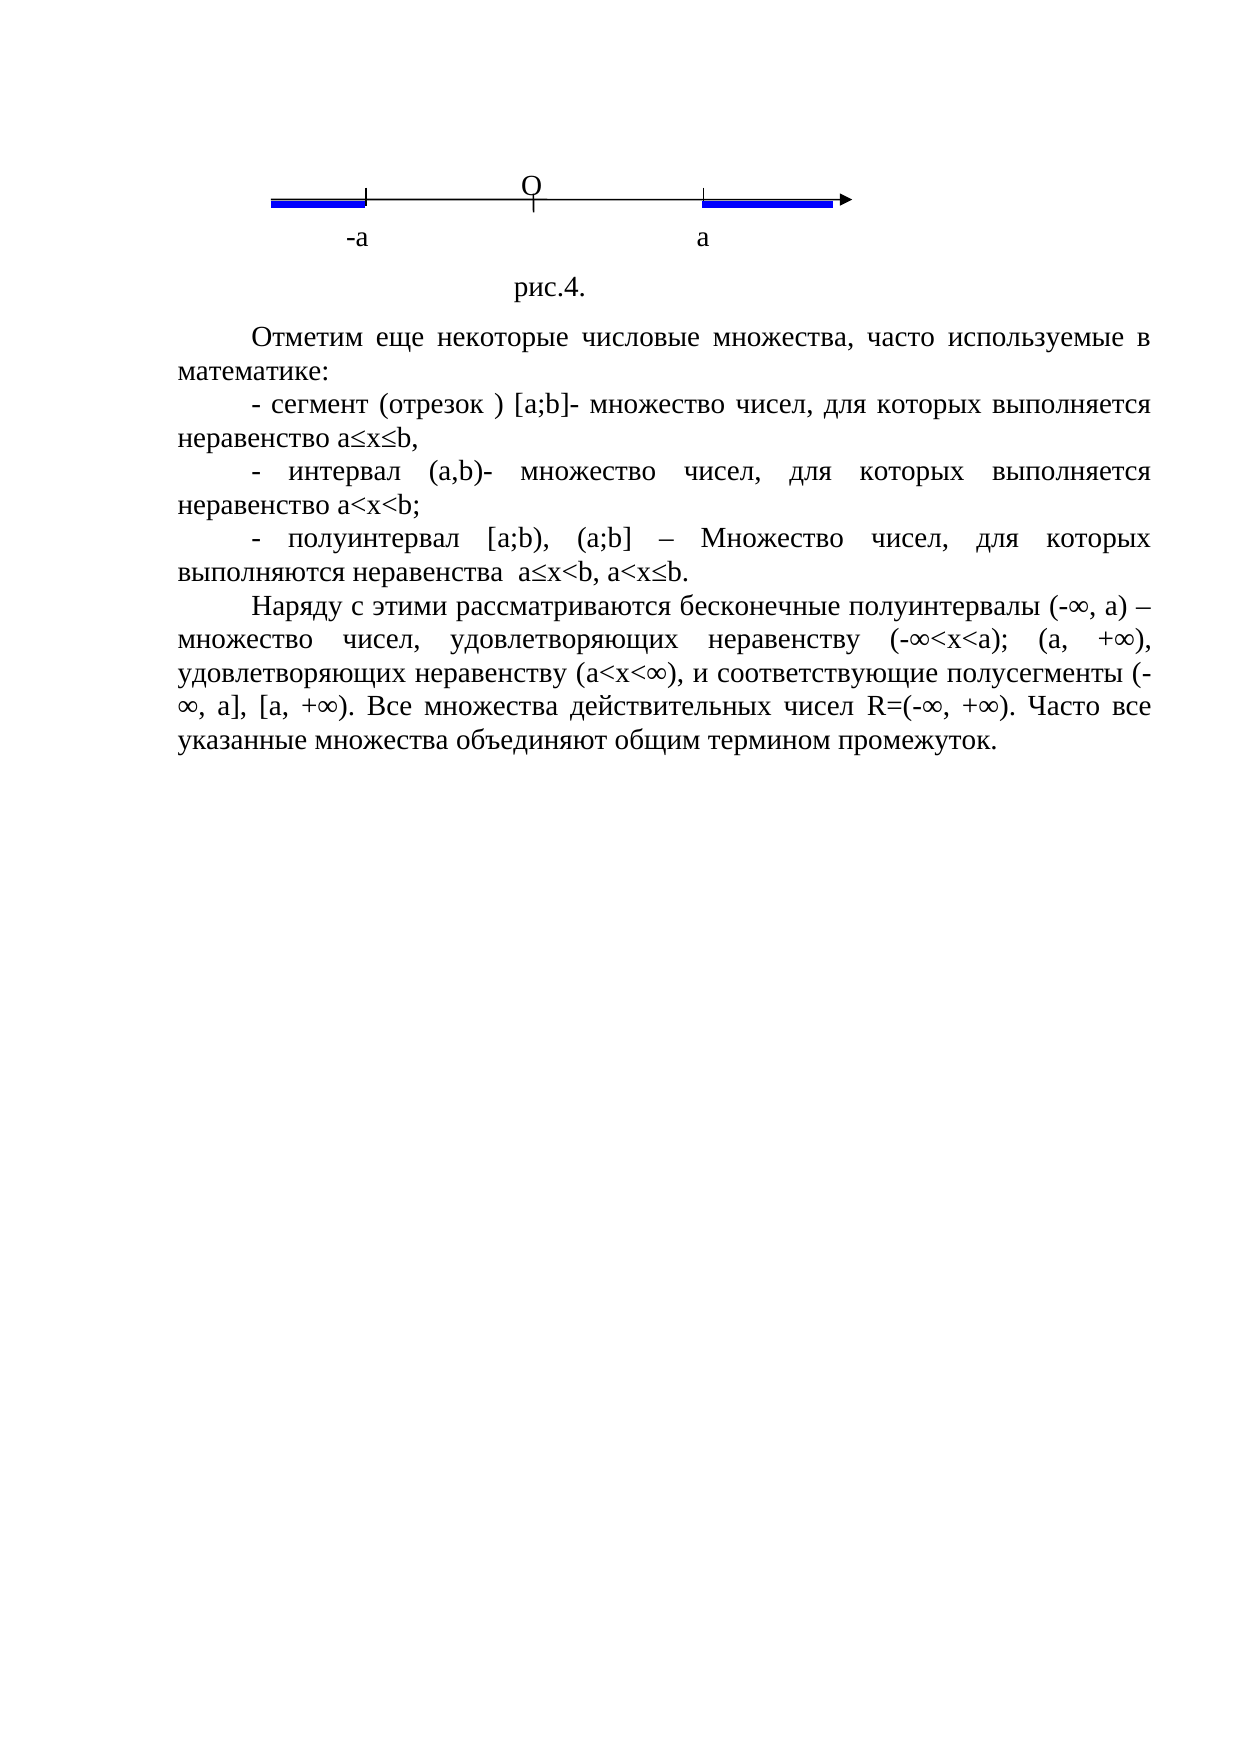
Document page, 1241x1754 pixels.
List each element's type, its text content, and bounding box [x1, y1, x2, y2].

text -a a [177, 219, 1152, 252]
text Наряду с этими рассматриваются бесконечные полуинтервалы (-∞, а) – множество чисел, удовлетворяющих неравенству (-∞<x<a); (a, +∞), удовлетворяющих неравенству (a<x<∞), и соответствующие полусегменты (-∞, а], [a, +∞). Все множества действительных чисел R=(-∞, +∞). Часто все указанные множества объединяют общим термином промежуток. [177, 588, 1152, 755]
text - интервал (а,b)- множество чисел, для которых выполняется неравенство a<x<b; [177, 453, 1152, 521]
text Отметим еще некоторые числовые множества, часто используемые в математике: [177, 319, 1152, 386]
text - сегмент (отрезок ) [a;b]- множество чисел, для которых выполняется неравенство a≤x≤b, [177, 386, 1152, 453]
text рис.4. [177, 269, 1152, 303]
text O [177, 168, 1152, 202]
text - полуинтервал [a;b), (a;b] – Множество чисел, для которых выполняются неравенства a≤x<b, a<x≤b. [177, 521, 1152, 588]
